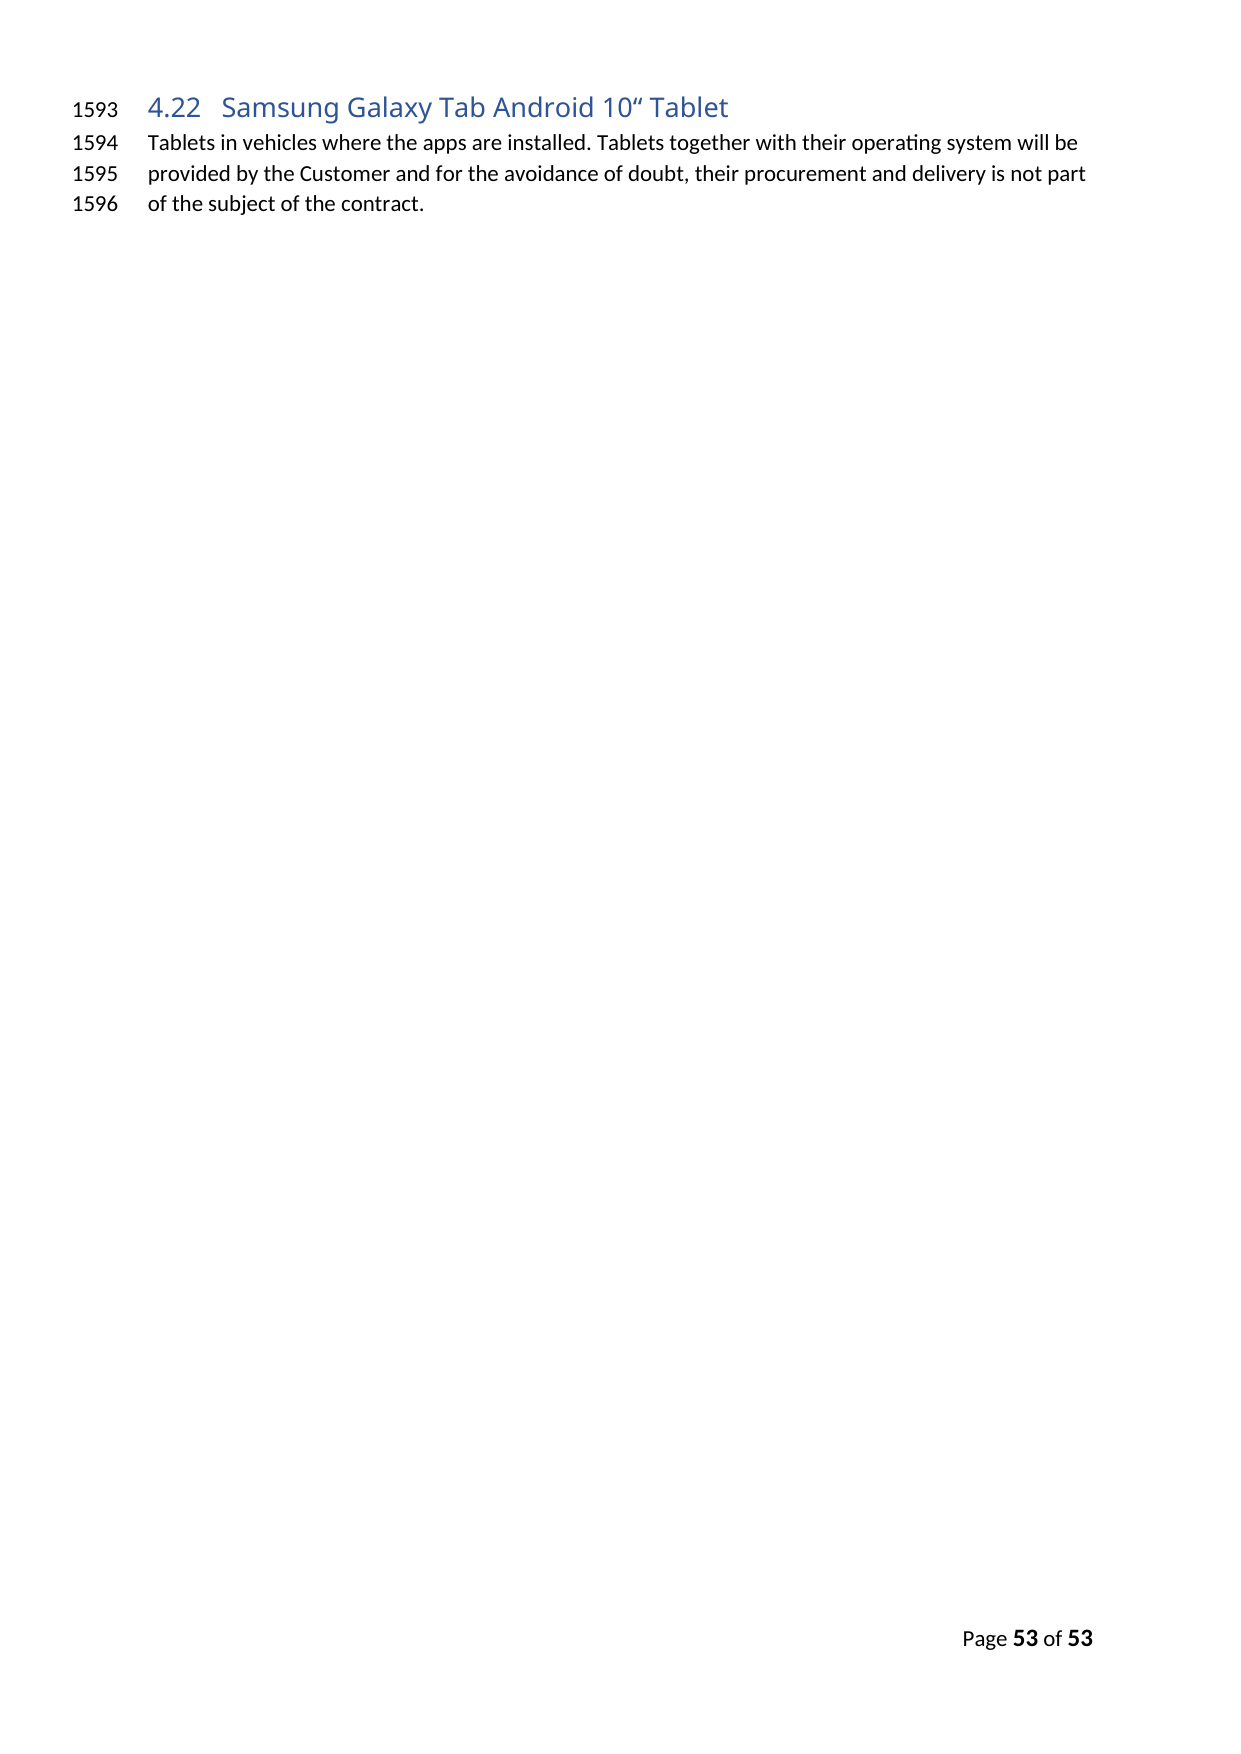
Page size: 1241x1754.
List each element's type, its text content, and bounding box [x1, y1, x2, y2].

text Tablets in vehicles where the apps are installed. Tablets together with their operating system will be provided by the Customer and for the avoidance of doubt, their procurement and delivery is not part of the subject of the contract. [148, 128, 1093, 217]
subtitle Samsung Galaxy Tab Android 10“ Tablet [148, 89, 1093, 126]
